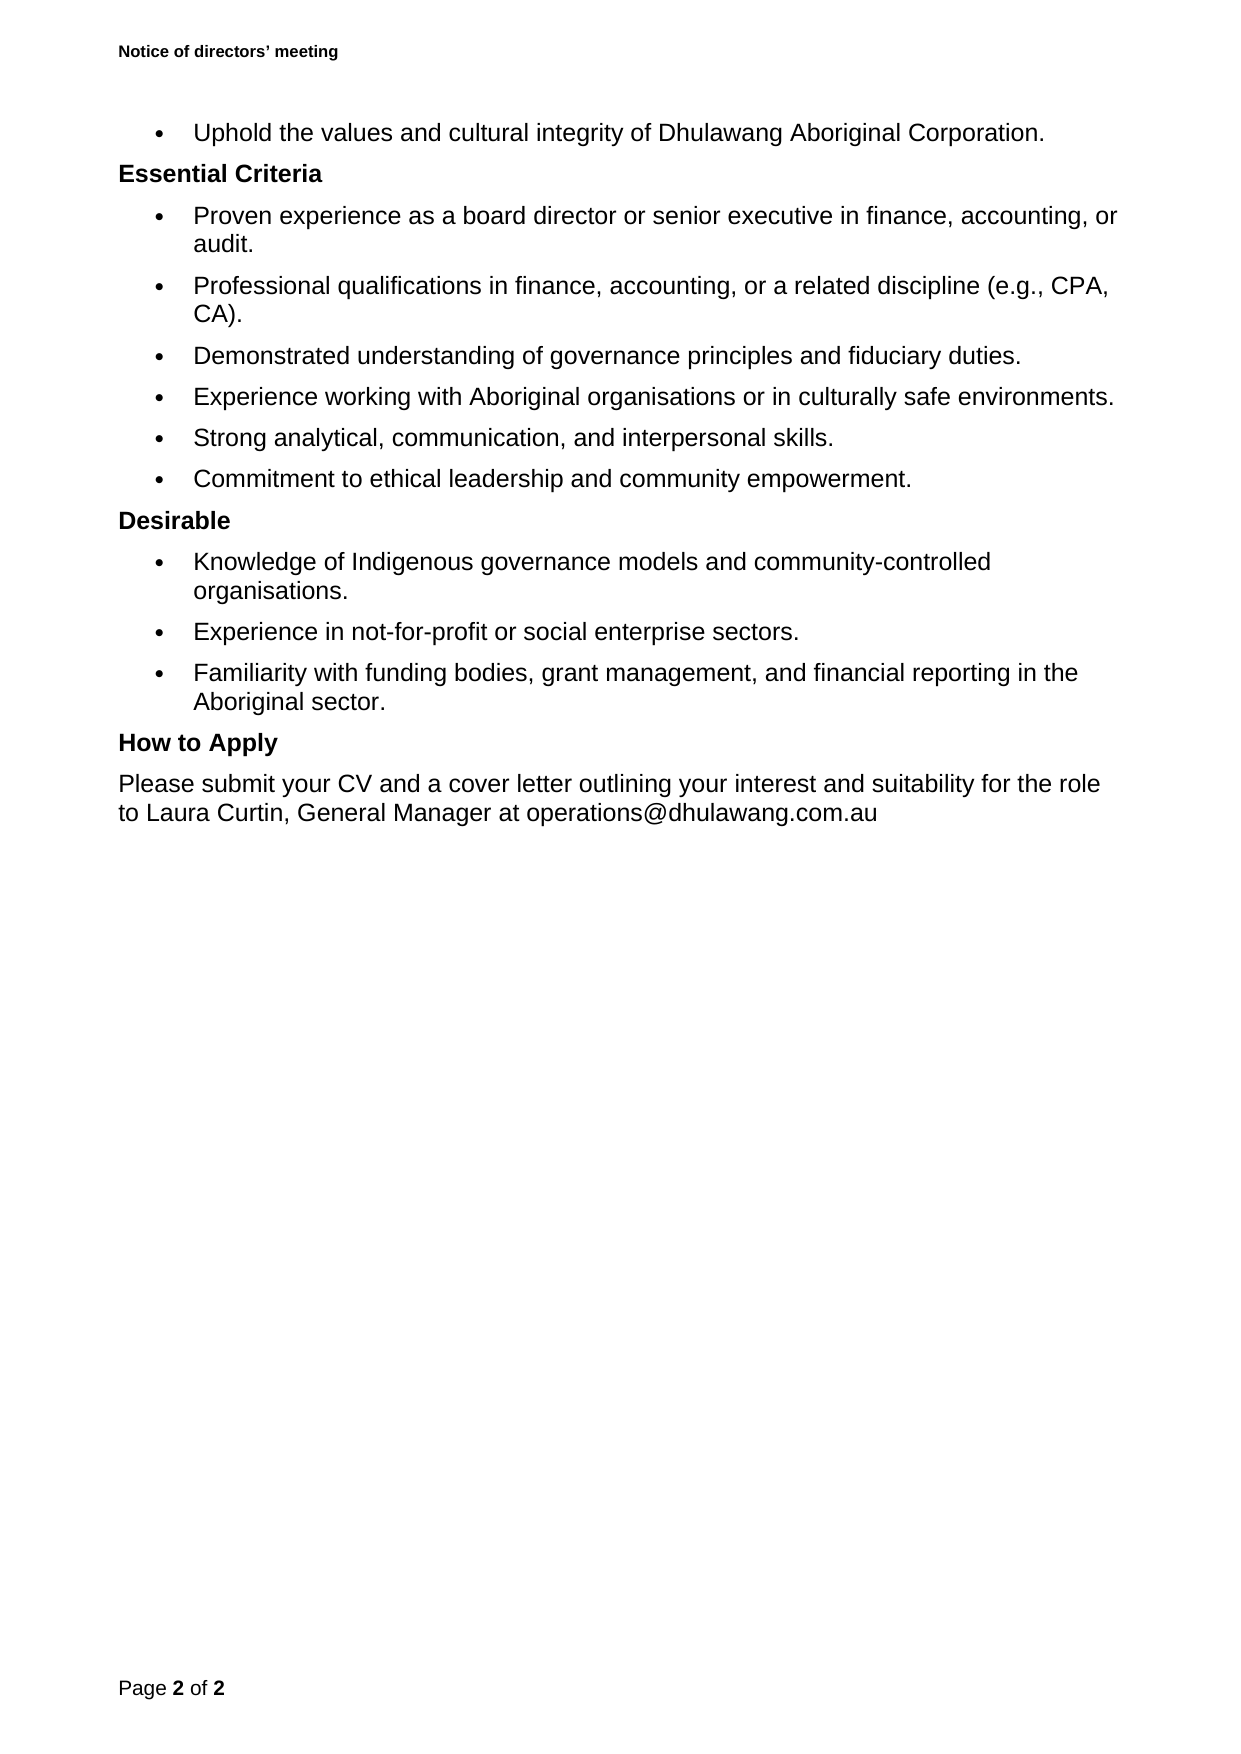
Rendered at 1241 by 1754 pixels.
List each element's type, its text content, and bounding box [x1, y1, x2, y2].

text Desirable [118, 506, 1122, 534]
list Proven experience as a board director or senior executive in finance, accounting, or audit. [156, 201, 1122, 258]
list Strong analytical, communication, and interpersonal skills. [156, 423, 1122, 452]
text How to Apply [118, 728, 1122, 757]
list Commitment to ethical leadership and community empowerment. [156, 464, 1122, 493]
list Uphold the values and cultural integrity of Dhulawang Aboriginal Corporation. [156, 118, 1122, 147]
text Essential Criteria [118, 159, 1122, 188]
list Professional qualifications in finance, accounting, or a related discipline (e.g., CPA, CA). [156, 271, 1122, 328]
list Knowledge of Indigenous governance models and community-controlled organisations. [156, 547, 1122, 604]
list Demonstrated understanding of governance principles and fiduciary duties. [156, 341, 1122, 369]
list Experience working with Aboriginal organisations or in culturally safe environments. [156, 382, 1122, 411]
text Please submit your CV and a cover letter outlining your interest and suitability for the role to Laura Curtin, General Manager at operations@dhulawang.com.au [118, 769, 1122, 827]
list Familiarity with funding bodies, grant management, and financial reporting in the Aboriginal sector. [156, 658, 1122, 716]
list Experience in not-for-profit or social enterprise sectors. [156, 617, 1122, 646]
